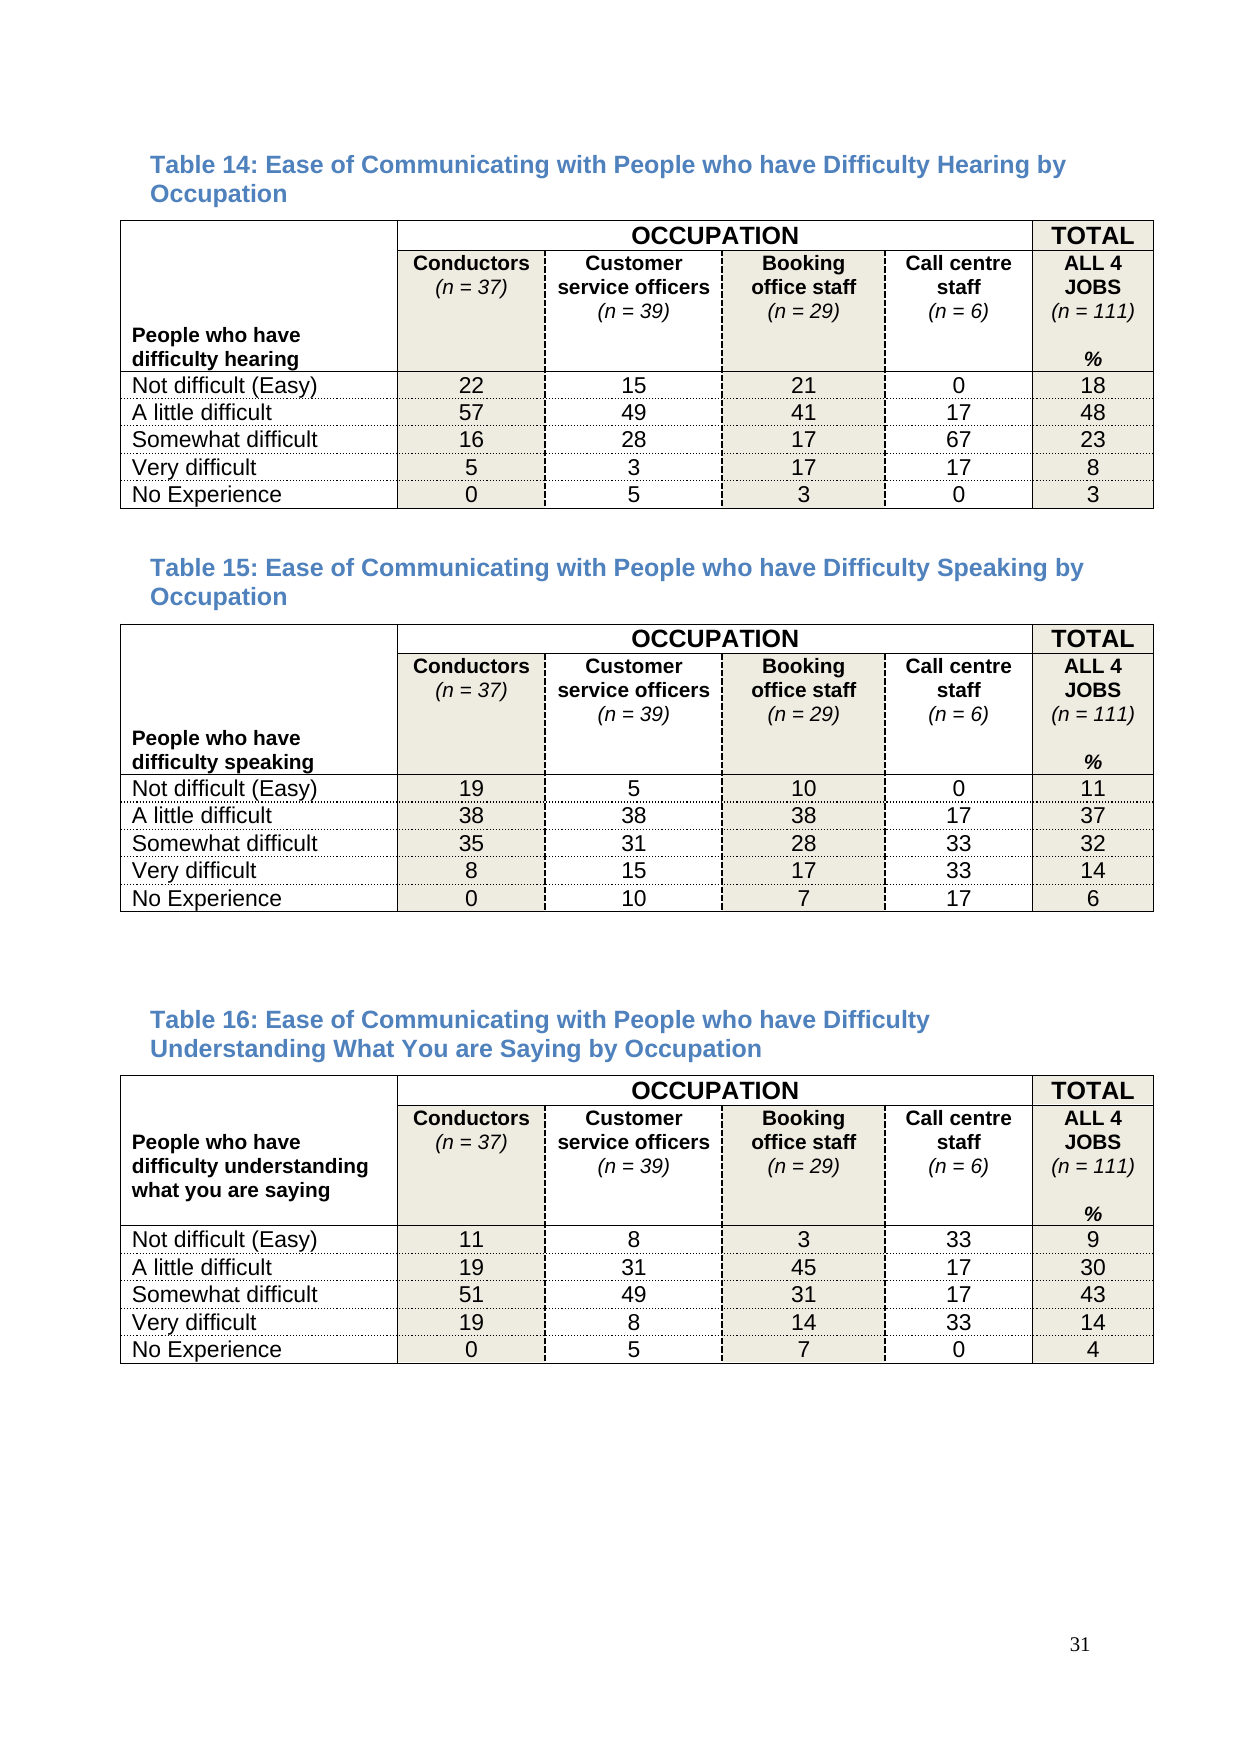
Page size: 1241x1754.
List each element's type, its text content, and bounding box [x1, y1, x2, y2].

table_cell Very difficult [121, 856, 397, 884]
table_cell 33 [885, 1308, 1032, 1335]
table_cell 17 [722, 425, 885, 453]
table_cell 8 [1033, 453, 1153, 480]
table_cell 10 [545, 884, 722, 911]
table_cell Customer service officers (n = 39) [545, 251, 722, 371]
table_cell ALL 4 JOBS (n = 111) % [1033, 654, 1153, 774]
table_cell ALL 4 JOBS (n = 111) % [1033, 251, 1153, 371]
table_cell Booking office staff (n = 29) [722, 251, 885, 371]
table_cell No Experience [121, 1335, 397, 1362]
table_header TOTAL [1033, 221, 1153, 250]
table_cell No Experience [121, 480, 397, 508]
table_cell A little difficult [121, 1253, 397, 1280]
table_cell 38 [545, 801, 722, 829]
table_cell 15 [545, 856, 722, 884]
table_cell 14 [722, 1308, 885, 1335]
table_cell 49 [545, 398, 722, 425]
table_cell 16 [398, 425, 545, 453]
table_cell 17 [885, 801, 1032, 829]
table_cell 31 [722, 1280, 885, 1308]
table_cell 17 [885, 1280, 1032, 1308]
table_cell 17 [722, 453, 885, 480]
table_cell 23 [1033, 425, 1153, 453]
table_cell 0 [398, 1335, 545, 1362]
table_cell 35 [398, 829, 545, 856]
table_cell 3 [722, 1226, 885, 1253]
table_cell 5 [398, 453, 545, 480]
table_cell 8 [545, 1308, 722, 1335]
subtitle Table 14: Ease of Communicating with People who have Difficulty Hearing by Occupation [150, 150, 1090, 207]
table_cell Not difficult (Easy) [121, 1226, 397, 1253]
table_header OCCUPATION [398, 221, 1032, 250]
table_cell Conductors (n = 37) [398, 251, 545, 371]
table_cell 32 [1033, 829, 1153, 856]
table_cell 3 [1033, 480, 1153, 508]
table_cell 3 [722, 480, 885, 508]
table_cell 17 [885, 1253, 1032, 1280]
table_cell Very difficult [121, 453, 397, 480]
table_cell Somewhat difficult [121, 1280, 397, 1308]
table_cell 17 [885, 398, 1032, 425]
table_cell 28 [722, 829, 885, 856]
table_cell 57 [398, 398, 545, 425]
table_cell 48 [1033, 398, 1153, 425]
table_cell 31 [545, 1253, 722, 1280]
table_header People who have difficulty hearing [121, 221, 397, 371]
table_cell 0 [398, 480, 545, 508]
table_cell 17 [885, 453, 1032, 480]
table_cell 8 [545, 1226, 722, 1253]
table_cell Conductors (n = 37) [398, 654, 545, 774]
table_cell 37 [1033, 801, 1153, 829]
table_cell 4 [1033, 1335, 1153, 1362]
table_cell 0 [885, 775, 1032, 801]
table_cell 31 [545, 829, 722, 856]
table_cell Conductors (n = 37) [398, 1106, 545, 1225]
table_header TOTAL [1033, 625, 1153, 653]
table_cell 49 [545, 1280, 722, 1308]
table_cell Booking office staff (n = 29) [722, 1106, 885, 1225]
table_cell 0 [398, 884, 545, 911]
table_cell 51 [398, 1280, 545, 1308]
table_cell 10 [722, 775, 885, 801]
table_cell 38 [722, 801, 885, 829]
table_cell Call centre staff (n = 6) [885, 251, 1032, 371]
table_cell 17 [885, 884, 1032, 911]
table_cell 33 [885, 1226, 1032, 1253]
table_cell 38 [398, 801, 545, 829]
table_cell 7 [722, 1335, 885, 1362]
table_cell 67 [885, 425, 1032, 453]
table_cell 19 [398, 1308, 545, 1335]
table_cell Somewhat difficult [121, 425, 397, 453]
table_cell 11 [1033, 775, 1153, 801]
table_cell A little difficult [121, 398, 397, 425]
table_cell 0 [885, 1335, 1032, 1362]
table_cell 43 [1033, 1280, 1153, 1308]
table_cell 9 [1033, 1226, 1153, 1253]
table_cell 22 [398, 372, 545, 398]
table_cell Not difficult (Easy) [121, 372, 397, 398]
table_cell 28 [545, 425, 722, 453]
table_cell Call centre staff (n = 6) [885, 654, 1032, 774]
table_cell 21 [722, 372, 885, 398]
table_cell 45 [722, 1253, 885, 1280]
table_cell Not difficult (Easy) [121, 775, 397, 801]
table_cell Customer service officers (n = 39) [545, 1106, 722, 1225]
table_cell 17 [722, 856, 885, 884]
table_cell 6 [1033, 884, 1153, 911]
table_cell No Experience [121, 884, 397, 911]
table_cell Very difficult [121, 1308, 397, 1335]
table_cell Call centre staff (n = 6) [885, 1106, 1032, 1225]
table_cell 5 [545, 775, 722, 801]
table_cell Customer service officers (n = 39) [545, 654, 722, 774]
table_cell 11 [398, 1226, 545, 1253]
table_header People who have difficulty understanding what you are saying [121, 1076, 397, 1225]
subtitle Table 15: Ease of Communicating with People who have Difficulty Speaking by Occupation [150, 553, 1090, 611]
table_header TOTAL [1033, 1076, 1153, 1104]
table_cell 0 [885, 480, 1032, 508]
table_cell Somewhat difficult [121, 829, 397, 856]
table_cell Booking office staff (n = 29) [722, 654, 885, 774]
table_cell 14 [1033, 856, 1153, 884]
table_cell 33 [885, 829, 1032, 856]
table_cell 19 [398, 775, 545, 801]
table_cell 19 [398, 1253, 545, 1280]
table_header OCCUPATION [398, 625, 1032, 653]
table_header OCCUPATION [398, 1076, 1032, 1104]
table_cell 8 [398, 856, 545, 884]
table_cell 30 [1033, 1253, 1153, 1280]
table_cell ALL 4 JOBS (n = 111) % [1033, 1106, 1153, 1225]
table_cell 41 [722, 398, 885, 425]
table_cell 14 [1033, 1308, 1153, 1335]
table_cell 18 [1033, 372, 1153, 398]
table_cell 5 [545, 480, 722, 508]
table_cell 0 [885, 372, 1032, 398]
table_cell 3 [545, 453, 722, 480]
table_cell 5 [545, 1335, 722, 1362]
table_cell 15 [545, 372, 722, 398]
table_cell 7 [722, 884, 885, 911]
table_header People who have difficulty speaking [121, 625, 397, 774]
table_cell 33 [885, 856, 1032, 884]
table_cell A little difficult [121, 801, 397, 829]
subtitle Table 16: Ease of Communicating with People who have Difficulty Understanding What You are Saying by Occupation [150, 1005, 1090, 1062]
